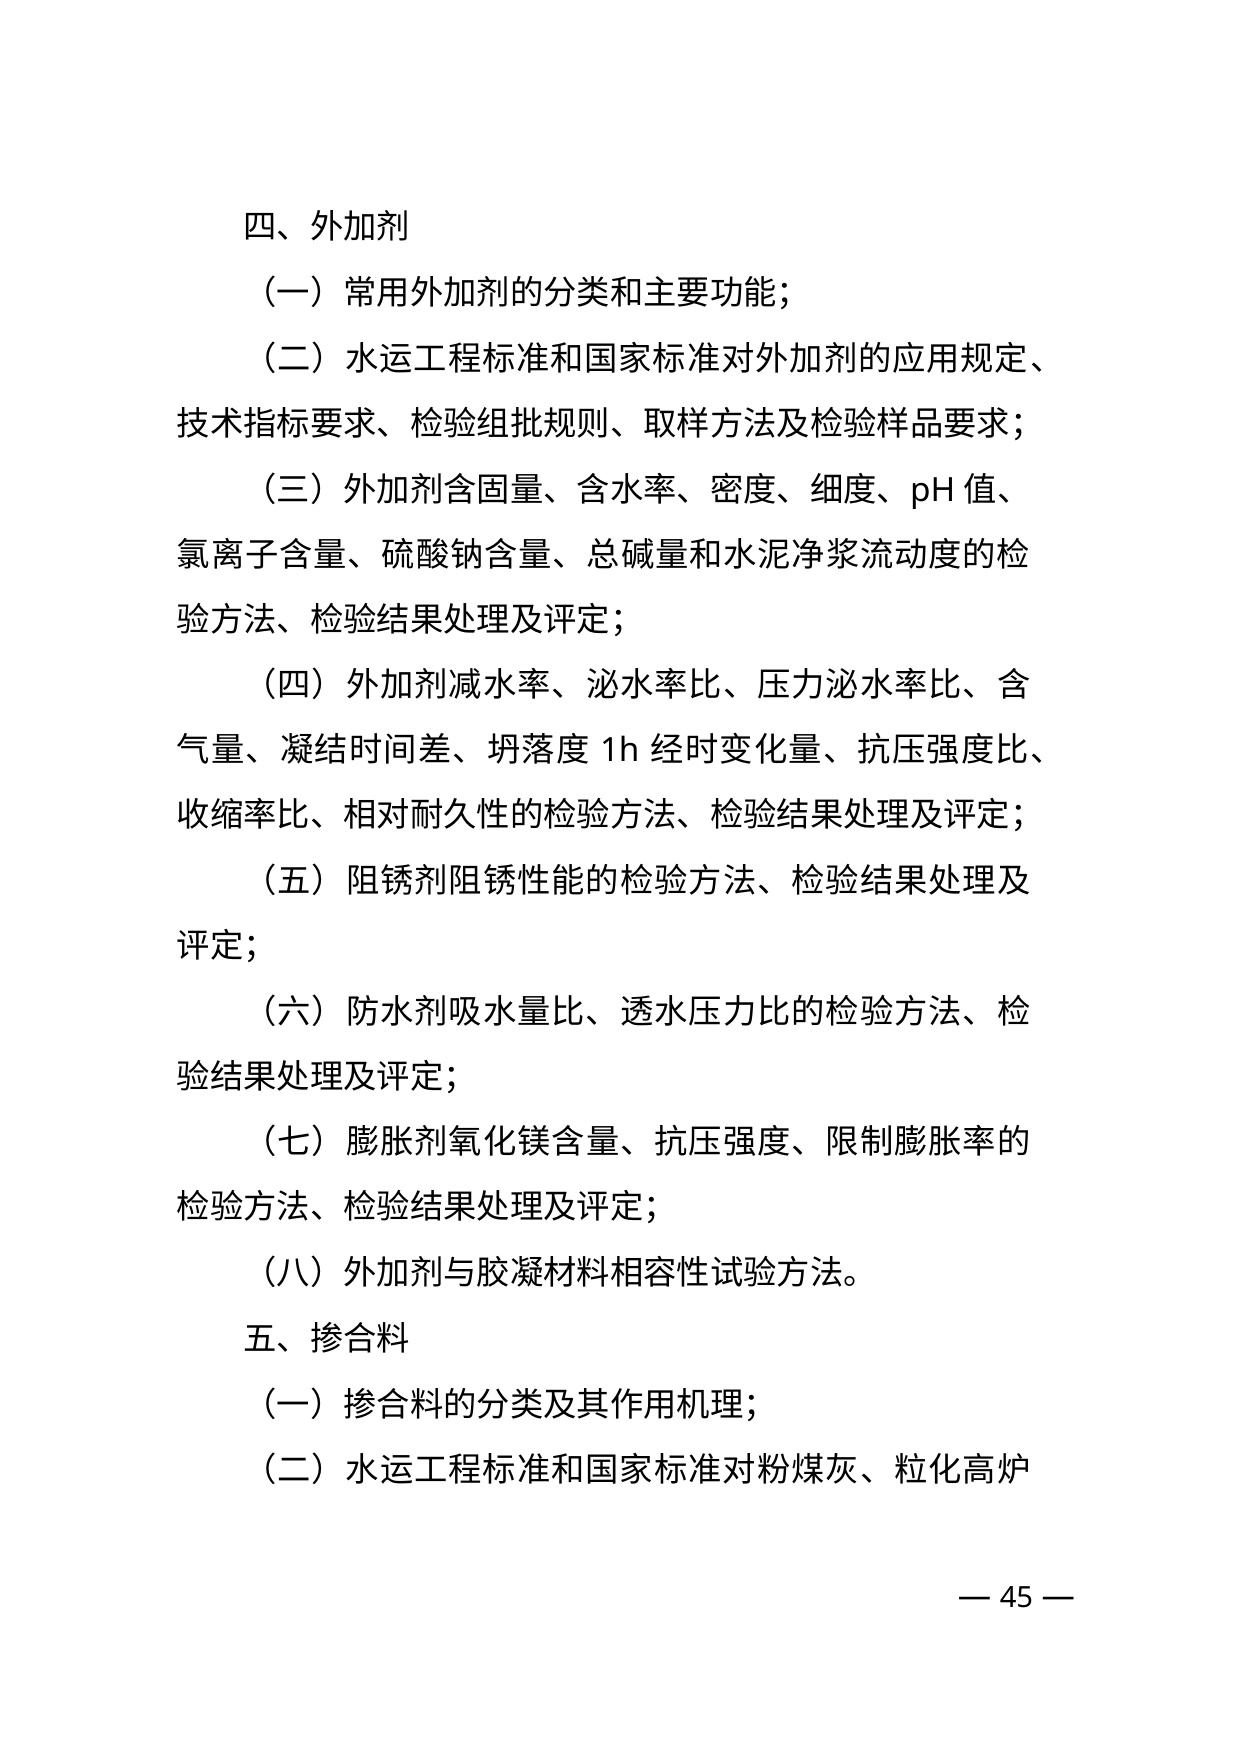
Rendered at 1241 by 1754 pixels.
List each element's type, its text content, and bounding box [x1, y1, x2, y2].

text （一）常用外加剂的分类和主要功能； [177, 258, 1030, 323]
text （三）外加剂含固量、含水率、密度、细度、pH 值、氯离子含量、硫酸钠含量、总碱量和水泥净浆流动度的检验方法、检验结果处理及评定； [177, 454, 1030, 649]
text （四）外加剂减水率、泌水率比、压力泌水率比、含气量、凝结时间差、坍落度 1h 经时变化量、抗压强度比、收缩率比、相对耐久性的检验方法、检验结果处理及评定； [177, 650, 1030, 845]
text （二）水运工程标准和国家标准对外加剂的应用规定、技术指标要求、检验组批规则、取样方法及检验样品要求； [177, 323, 1030, 453]
text （五）阻锈剂阻锈性能的检验方法、检验结果处理及评定； [177, 846, 1030, 976]
text （六）防水剂吸水量比、透水压力比的检验方法、检验结果处理及评定； [177, 976, 1030, 1106]
text （一）掺合料的分类及其作用机理； [177, 1369, 1030, 1434]
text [177, 1435, 1030, 1500]
text 五、掺合料 [177, 1303, 1030, 1368]
text （八）外加剂与胶凝材料相容性试验方法。 [177, 1238, 1030, 1303]
text （七）膨胀剂氧化镁含量、抗压强度、限制膨胀率的检验方法、检验结果处理及评定； [177, 1107, 1030, 1237]
text 四、外加剂 [177, 192, 1030, 257]
